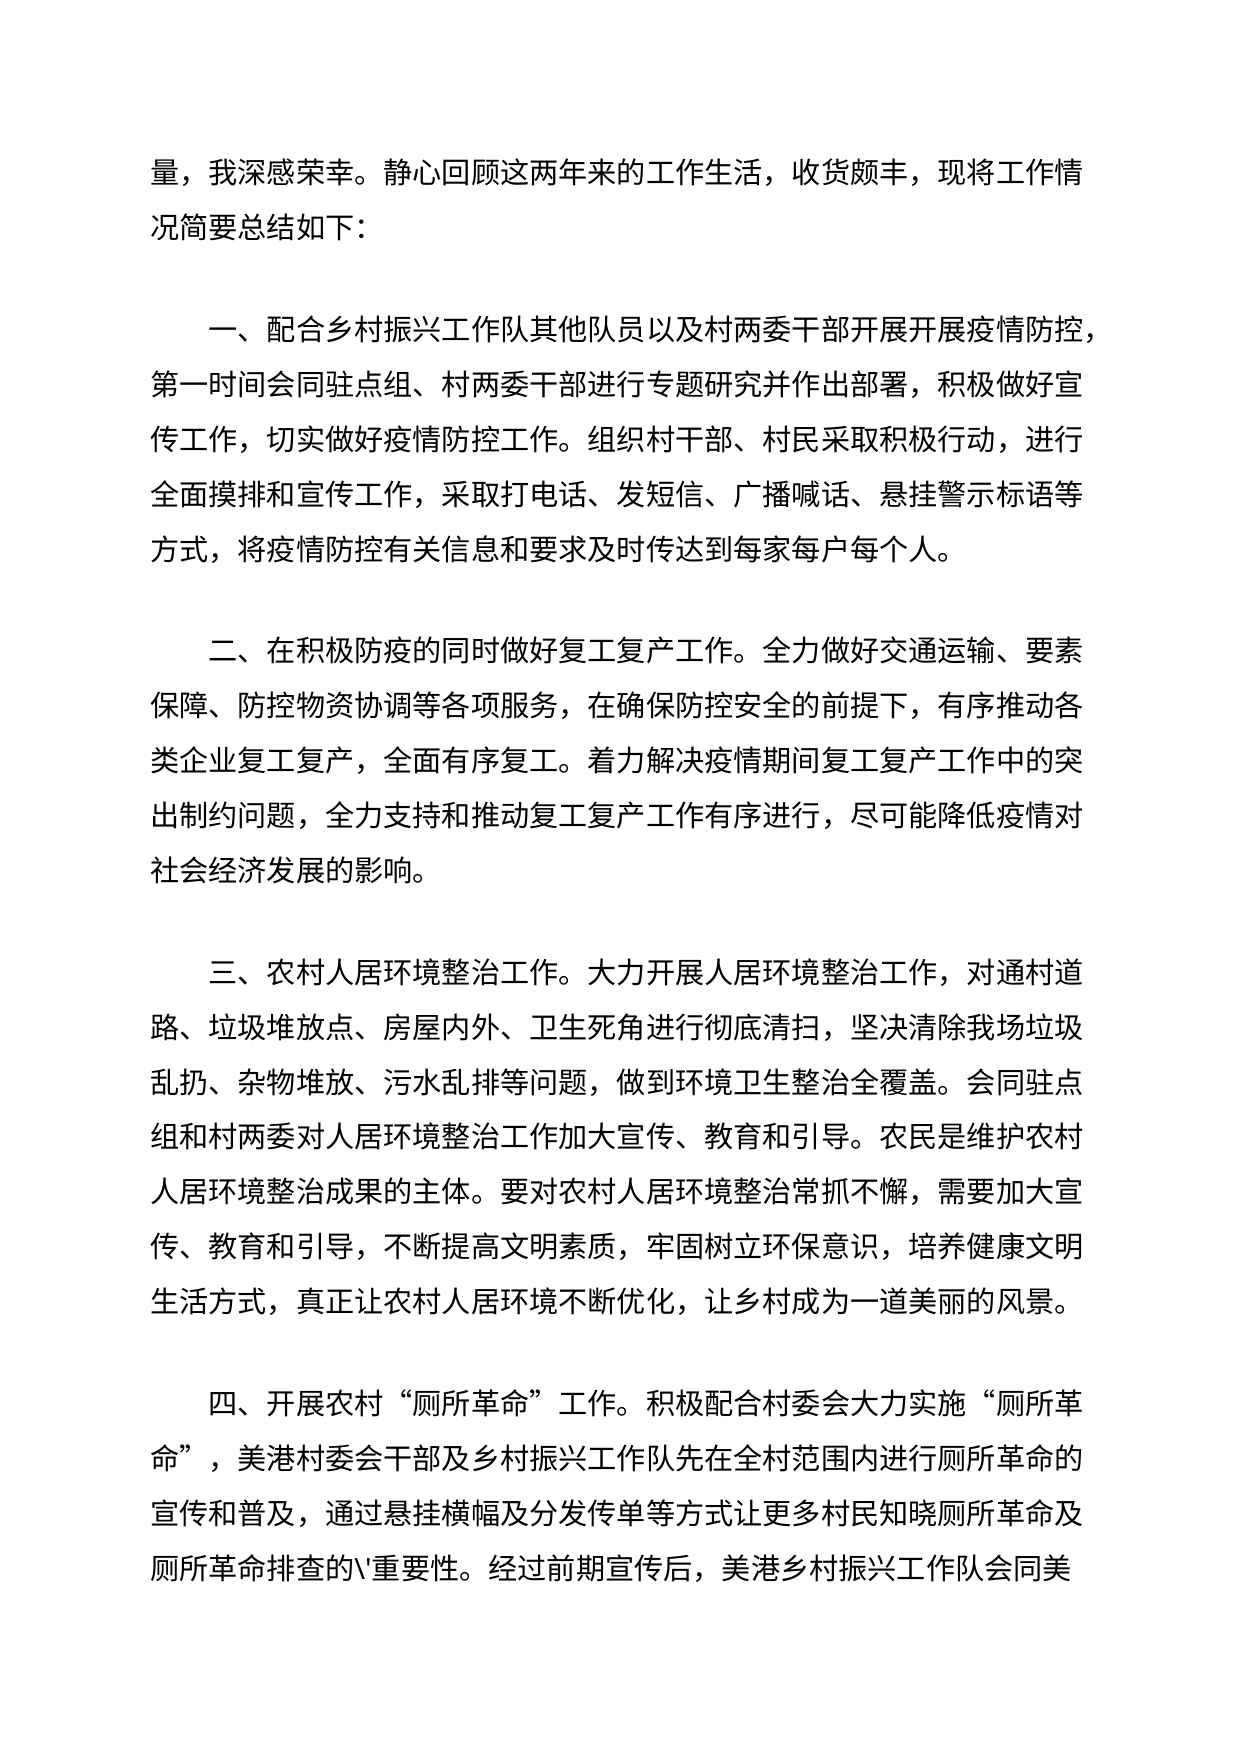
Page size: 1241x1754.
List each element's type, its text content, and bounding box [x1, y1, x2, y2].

text 一、配合乡村振兴工作队其他队员以及村两委干部开展开展疫情防控，第一时间会同驻点组、村两委干部进行专题研究并作出部署，积极做好宣传工作，切实做好疫情防控工作。组织村干部、村民采取积极行动，进行全面摸排和宣传工作，采取打电话、发短信、广播喊话、悬挂警示标语等方式，将疫情防控有关信息和要求及时传达到每家每户每个人。 [150, 307, 1090, 568]
text 三、农村人居环境整治工作。大力开展人居环境整治工作，对通村道路、垃圾堆放点、房屋内外、卫生死角进行彻底清扫，坚决清除我场垃圾乱扔、杂物堆放、污水乱排等问题，做到环境卫生整治全覆盖。会同驻点组和村两委对人居环境整治工作加大宣传、教育和引导。农民是维护农村人居环境整治成果的主体。要对农村人居环境整治常抓不懈，需要加大宣传、教育和引导，不断提高文明素质，牢固树立环保意识，培养健康文明生活方式，真正让农村人居环境不断优化，让乡村成为一道美丽的风景。 [150, 949, 1090, 1321]
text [150, 1381, 1090, 1588]
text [150, 150, 1090, 247]
text 二、在积极防疫的同时做好复工复产工作。全力做好交通运输、要素保障、防控物资协调等各项服务，在确保防控安全的前提下，有序推动各类企业复工复产，全面有序复工。着力解决疫情期间复工复产工作中的突出制约问题，全力支持和推动复工复产工作有序进行，尽可能降低疫情对社会经济发展的影响。 [150, 628, 1090, 890]
